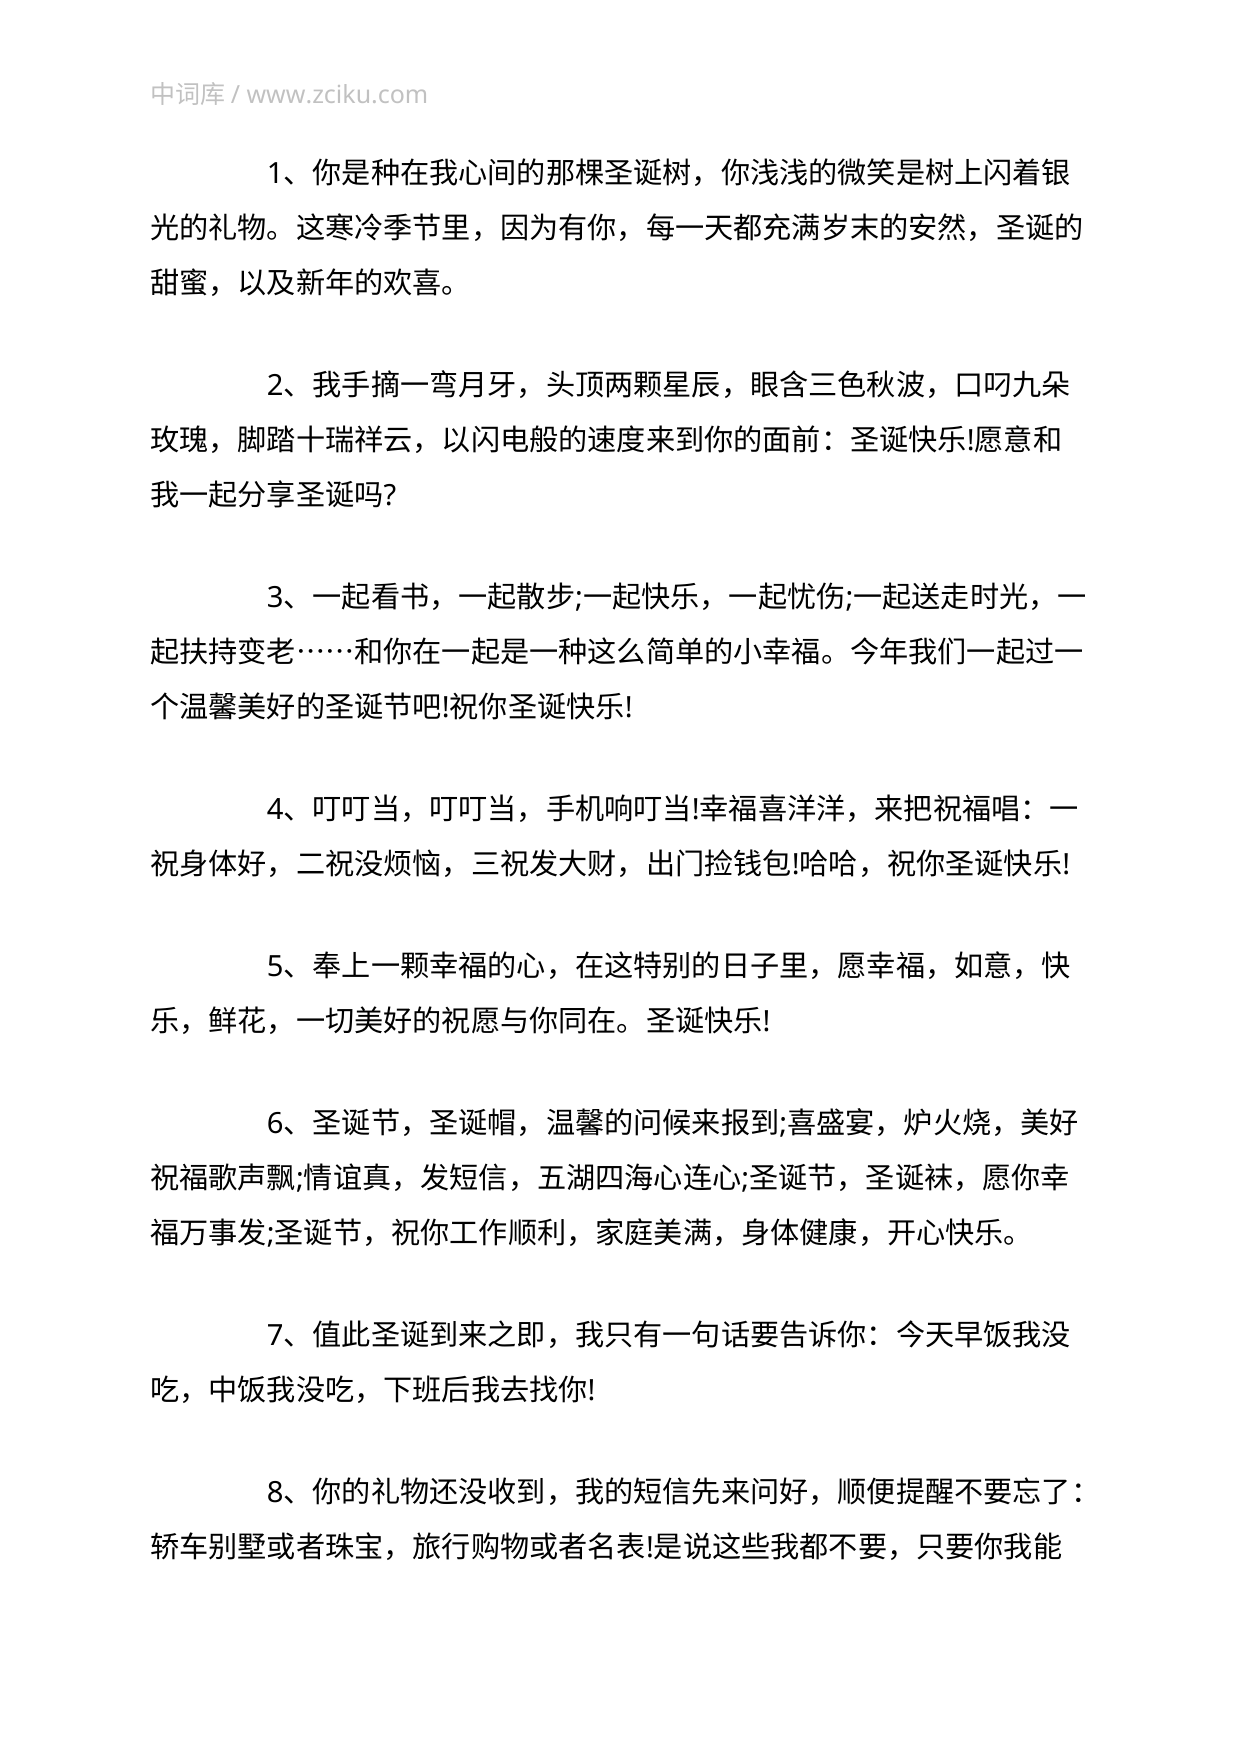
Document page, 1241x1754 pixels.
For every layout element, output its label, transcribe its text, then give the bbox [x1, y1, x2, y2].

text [150, 1468, 1090, 1566]
text 7、值此圣诞到来之即，我只有一句话要告诉你：今天早饭我没吃，中饭我没吃，下班后我去找你! [150, 1311, 1090, 1409]
text 5、奉上一颗幸福的心，在这特别的日子里，愿幸福，如意，快乐，鲜花，一切美好的祝愿与你同在。圣诞快乐! [150, 942, 1090, 1040]
text 6、圣诞节，圣诞帽，温馨的问候来报到;喜盛宴，炉火烧，美好祝福歌声飘;情谊真，发短信，五湖四海心连心;圣诞节，圣诞袜，愿你幸福万事发;圣诞节，祝你工作顺利，家庭美满，身体健康，开心快乐。 [150, 1099, 1090, 1252]
text 2、我手摘一弯月牙，头顶两颗星辰，眼含三色秋波，口叼九朵玫瑰，脚踏十瑞祥云，以闪电般的速度来到你的面前：圣诞快乐!愿意和我一起分享圣诞吗? [150, 362, 1090, 514]
text 4、叮叮当，叮叮当，手机响叮当!幸福喜洋洋，来把祝福唱：一祝身体好，二祝没烦恼，三祝发大财，出门捡钱包!哈哈，祝你圣诞快乐! [150, 786, 1090, 883]
text 3、一起看书，一起散步;一起快乐，一起忧伤;一起送走时光，一起扶持变老……和你在一起是一种这么简单的小幸福。今年我们一起过一个温馨美好的圣诞节吧!祝你圣诞快乐! [150, 574, 1090, 726]
text 1、你是种在我心间的那棵圣诞树，你浅浅的微笑是树上闪着银光的礼物。这寒冷季节里，因为有你，每一天都充满岁末的安然，圣诞的甜蜜，以及新年的欢喜。 [150, 150, 1090, 302]
